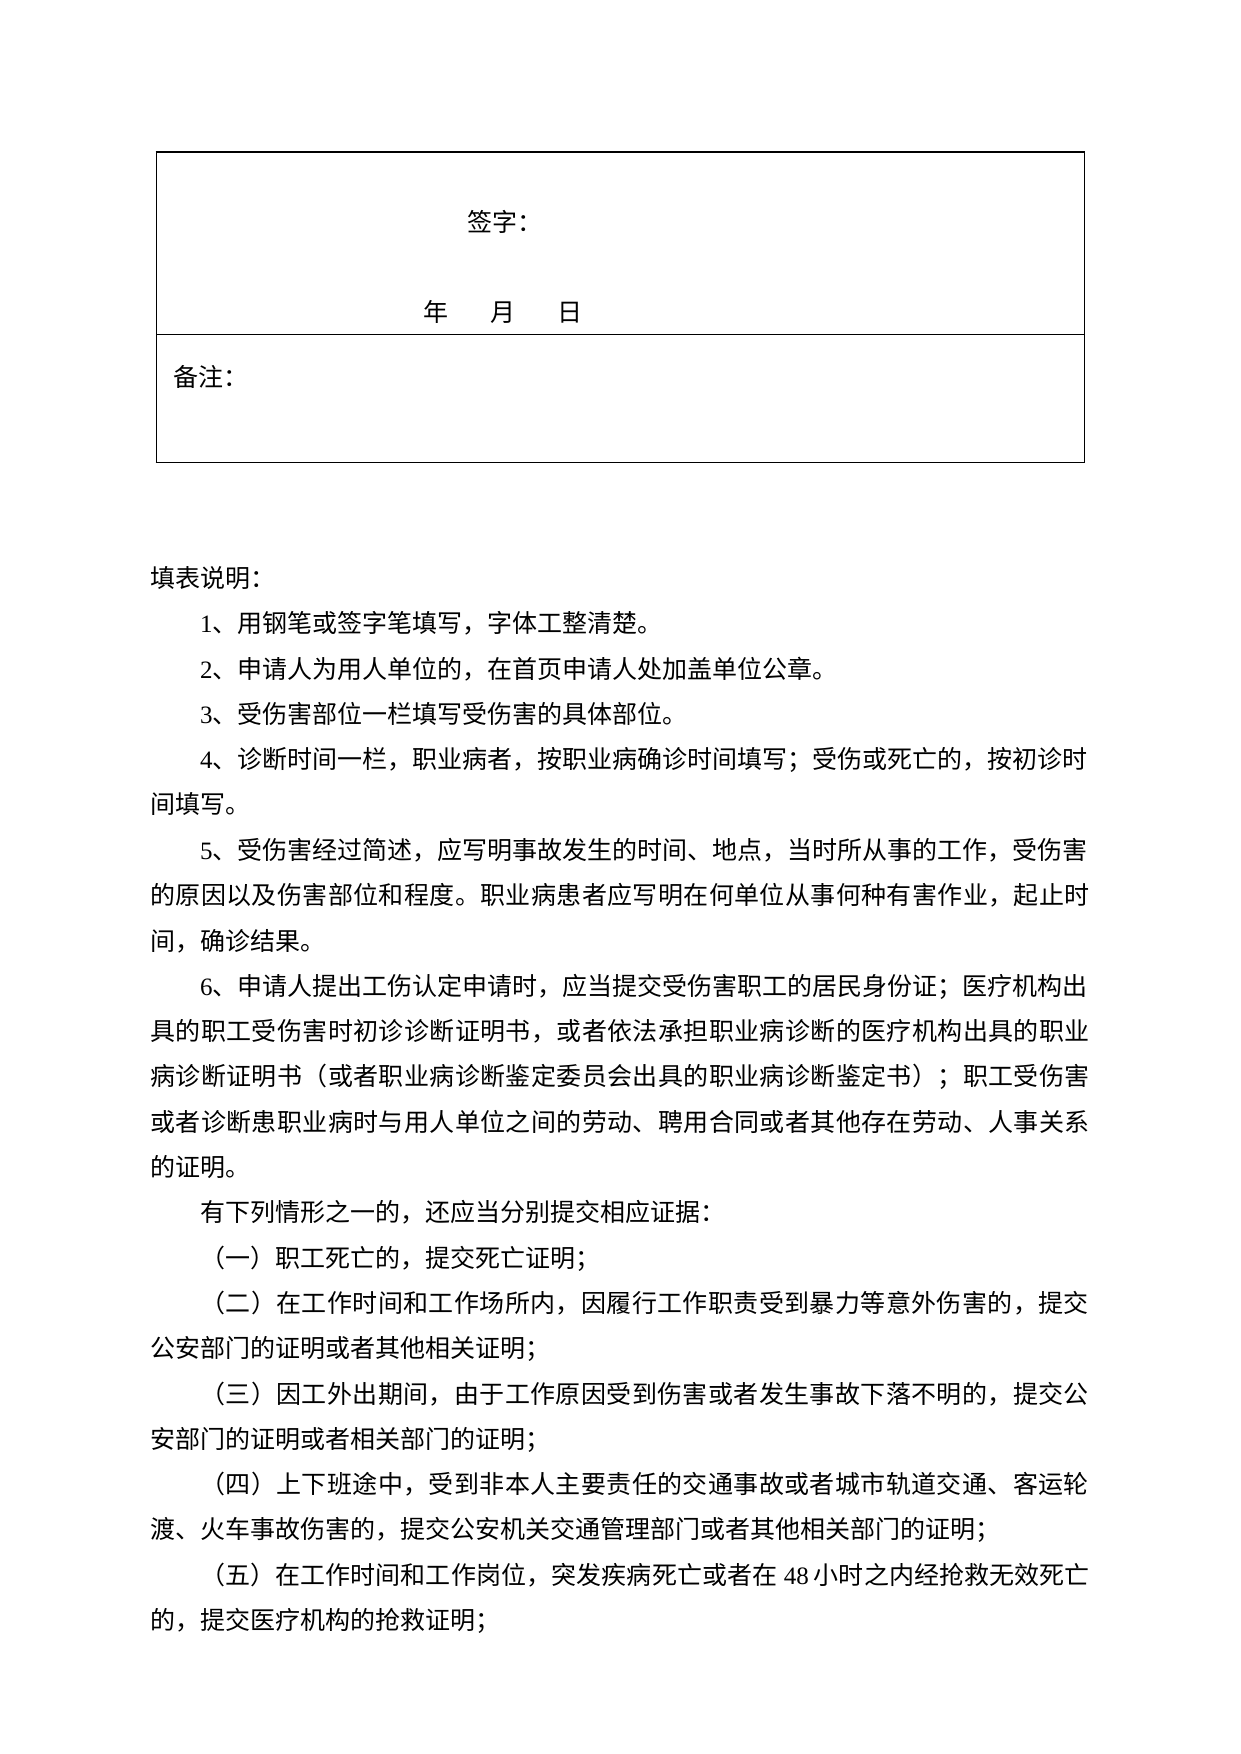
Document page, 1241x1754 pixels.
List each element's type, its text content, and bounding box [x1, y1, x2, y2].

text 5、受伤害经过简述，应写明事故发生的时间、地点，当时所从事的工作，受伤害的原因以及伤害部位和程度。职业病患者应写明在何单位从事何种有害作业，起止时间，确诊结果。 [150, 826, 1090, 962]
table_cell 备注： [157, 335, 1084, 462]
text 1、用钢笔或签字笔填写，字体工整清楚。 [150, 599, 1090, 644]
text （三）因工外出期间，由于工作原因受到伤害或者发生事故下落不明的，提交公安部门的证明或者相关部门的证明； [150, 1369, 1090, 1460]
text （一）职工死亡的，提交死亡证明； [150, 1234, 1090, 1279]
text 有下列情形之一的，还应当分别提交相应证据： [150, 1188, 1090, 1234]
text 3、受伤害部位一栏填写受伤害的具体部位。 [150, 690, 1090, 735]
text 填表说明： [150, 554, 1090, 599]
text （四）上下班途中，受到非本人主要责任的交通事故或者城市轨道交通、客运轮渡、火车事故伤害的，提交公安机关交通管理部门或者其他相关部门的证明； [150, 1460, 1090, 1551]
text （五）在工作时间和工作岗位，突发疾病死亡或者在48小时之内经抢救无效死亡的，提交医疗机构的抢救证明； [150, 1551, 1090, 1641]
text 4、诊断时间一栏，职业病者，按职业病确诊时间填写；受伤或死亡的，按初诊时间填写。 [150, 735, 1090, 826]
text 2、申请人为用人单位的，在首页申请人处加盖单位公章。 [150, 644, 1090, 690]
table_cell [157, 153, 1084, 334]
text （二）在工作时间和工作场所内，因履行工作职责受到暴力等意外伤害的，提交公安部门的证明或者其他相关证明； [150, 1279, 1090, 1369]
text 6、申请人提出工伤认定申请时，应当提交受伤害职工的居民身份证；医疗机构出具的职工受伤害时初诊诊断证明书，或者依法承担职业病诊断的医疗机构出具的职业病诊断证明书（或者职业病诊断鉴定委员会出具的职业病诊断鉴定书）；职工受伤害或者诊断患职业病时与用人单位之间的劳动、聘用合同或者其他存在劳动、人事关系的证明。 [150, 962, 1090, 1188]
